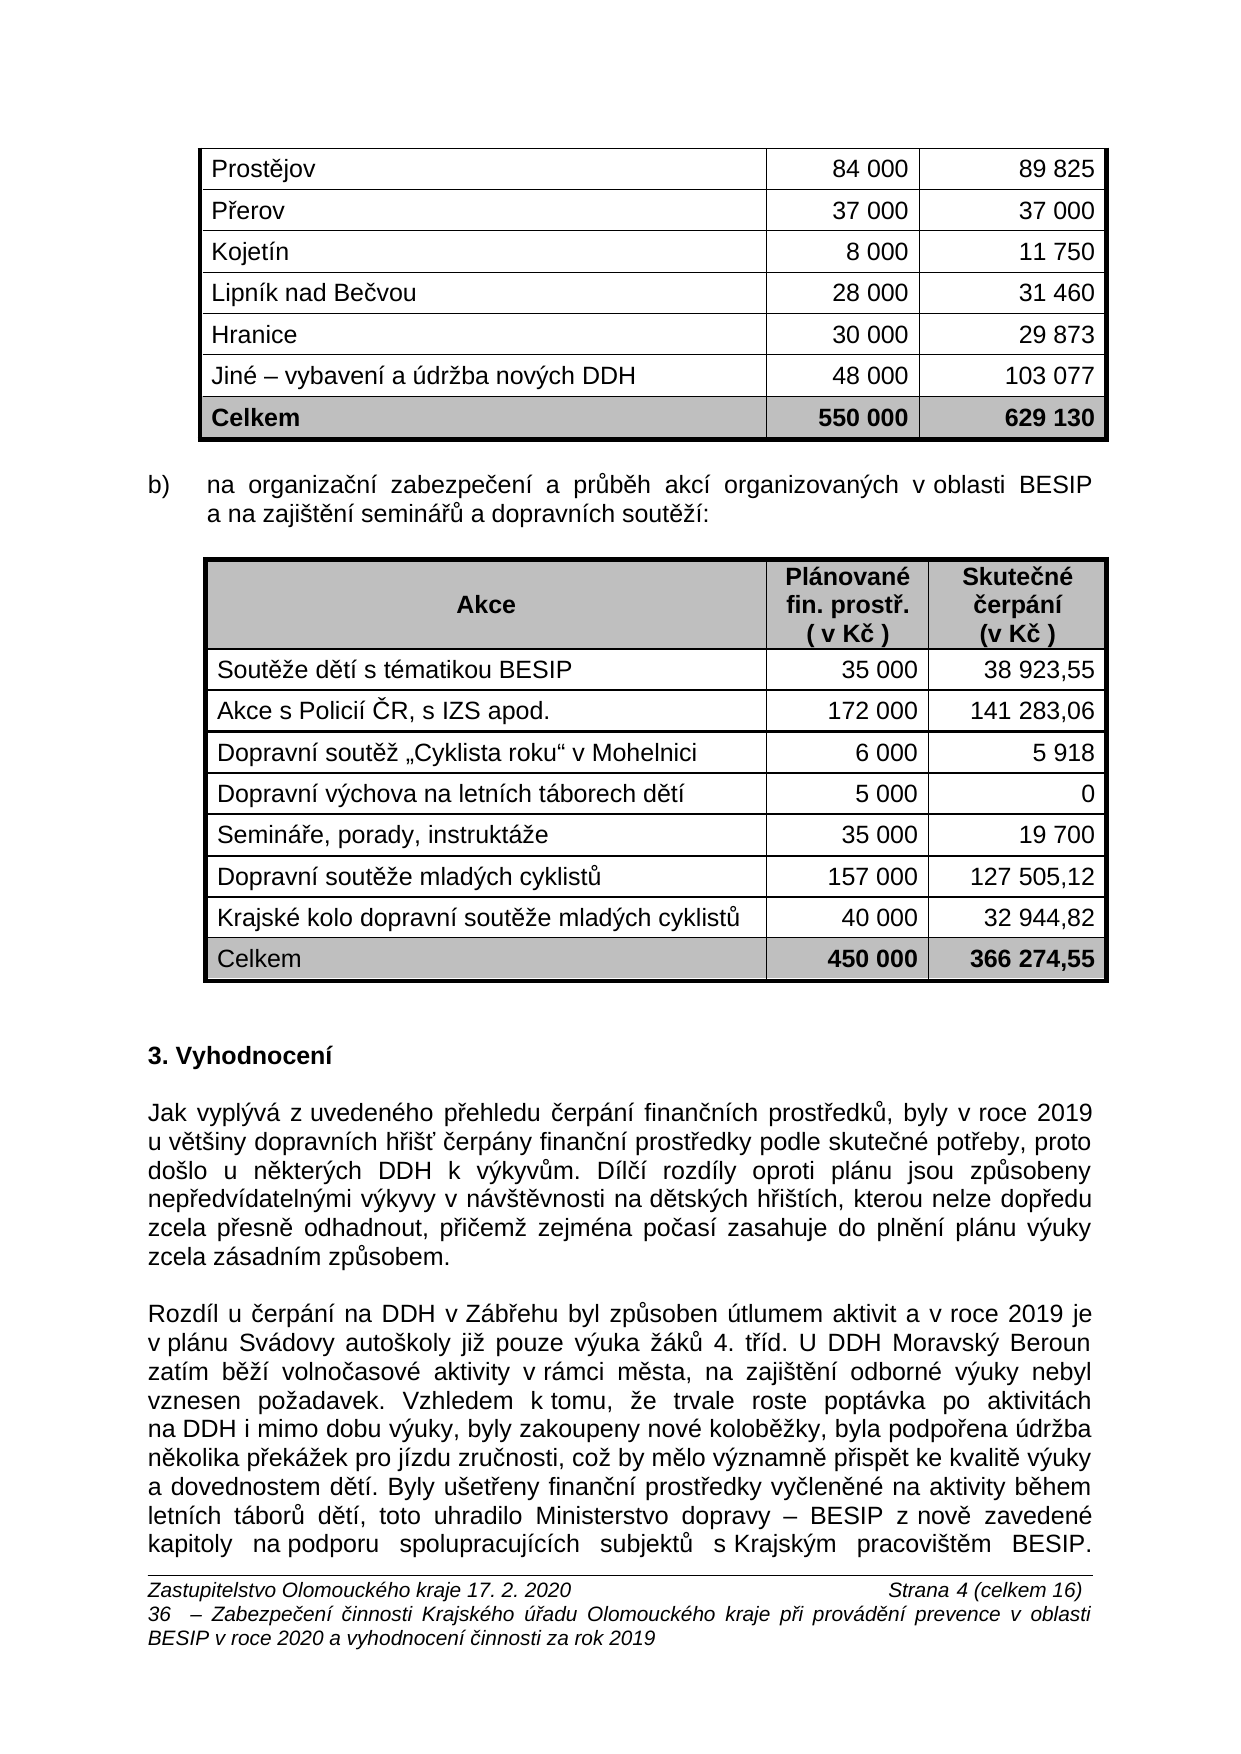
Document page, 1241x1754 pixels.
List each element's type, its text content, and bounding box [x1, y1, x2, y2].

table_cell 38 923,55 [929, 650, 1104, 689]
table_cell 40 000 [767, 898, 928, 937]
table_header Plánované fin. prostř. ( v Kč ) [767, 562, 928, 648]
table_cell Kojetín [202, 231, 766, 272]
table_cell 6 000 [767, 733, 928, 772]
table_cell 37 000 [920, 190, 1104, 230]
table_cell 141 283,06 [929, 691, 1104, 730]
table_cell 32 944,82 [929, 898, 1104, 937]
table_cell 550 000 [767, 397, 919, 437]
table_cell 157 000 [767, 857, 928, 896]
table_cell 0 [929, 774, 1104, 813]
table_cell 30 000 [767, 314, 919, 354]
table_cell Dopravní soutěž „Cyklista roku“ v Mohelnici [208, 733, 766, 772]
table_cell 172 000 [767, 691, 928, 730]
table_cell Jiné – vybavení a údržba nových DDH [202, 355, 766, 396]
table_cell Dopravní soutěže mladých cyklistů [208, 857, 766, 896]
table_cell 35 000 [767, 815, 928, 854]
table_cell 29 873 [920, 314, 1104, 354]
table_cell 5 918 [929, 733, 1104, 772]
table_cell 629 130 [920, 397, 1104, 437]
table_cell Celkem [208, 938, 766, 978]
list na organizační zabezpečení a průběh akcí organizovaných v oblasti BESIP a na zajištění seminářů a dopravních soutěží: [148, 471, 1093, 528]
table_cell 89 825 [920, 149, 1104, 189]
table_cell Dopravní výchova na letních táborech dětí [208, 774, 766, 813]
table_cell Přerov [202, 190, 766, 230]
table_cell Krajské kolo dopravní soutěže mladých cyklistů [208, 898, 766, 937]
table_cell Soutěže dětí s tématikou BESIP [208, 650, 766, 689]
table_cell Prostějov [202, 149, 766, 189]
text Jak vyplývá z uvedeného přehledu čerpání finančních prostředků, byly v roce 2019 u většiny dopravních hřišť čerpány finanční prostředky podle skutečné potřeby, proto došlo u některých DDH k výkyvům. Dílčí rozdíly oproti plánu jsou způsobeny nepředvídatelnými výkyvy v návštěvnosti na dětských hřištích, kterou nelze dopředu zcela přesně odhadnout, přičemž zejména počasí zasahuje do plnění plánu výuky zcela zásadním způsobem. [148, 1098, 1093, 1271]
table_cell 84 000 [767, 149, 919, 189]
table_header Skutečné čerpání (v Kč ) [929, 562, 1104, 648]
table_cell Semináře, porady, instruktáže [208, 815, 766, 854]
table_cell 450 000 [767, 938, 928, 978]
table_cell 127 505,12 [929, 857, 1104, 896]
table_cell Hranice [202, 314, 766, 354]
table_cell 31 460 [920, 273, 1104, 313]
table_cell Celkem [202, 397, 766, 437]
table_cell 5 000 [767, 774, 928, 813]
table_cell 19 700 [929, 815, 1104, 854]
table_cell Akce s Policií ČR, s IZS apod. [208, 691, 766, 730]
table_cell Lipník nad Bečvou [202, 273, 766, 313]
table_header Akce [208, 562, 766, 648]
table_cell 11 750 [920, 231, 1104, 272]
text 3. Vyhodnocení [148, 1041, 1093, 1069]
table_cell 8 000 [767, 231, 919, 272]
table_cell 28 000 [767, 273, 919, 313]
table_cell 48 000 [767, 355, 919, 396]
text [148, 1299, 1093, 1558]
table_cell 37 000 [767, 190, 919, 230]
table_cell 366 274,55 [929, 938, 1104, 978]
table_cell 35 000 [767, 650, 928, 689]
table_cell 103 077 [920, 355, 1104, 396]
